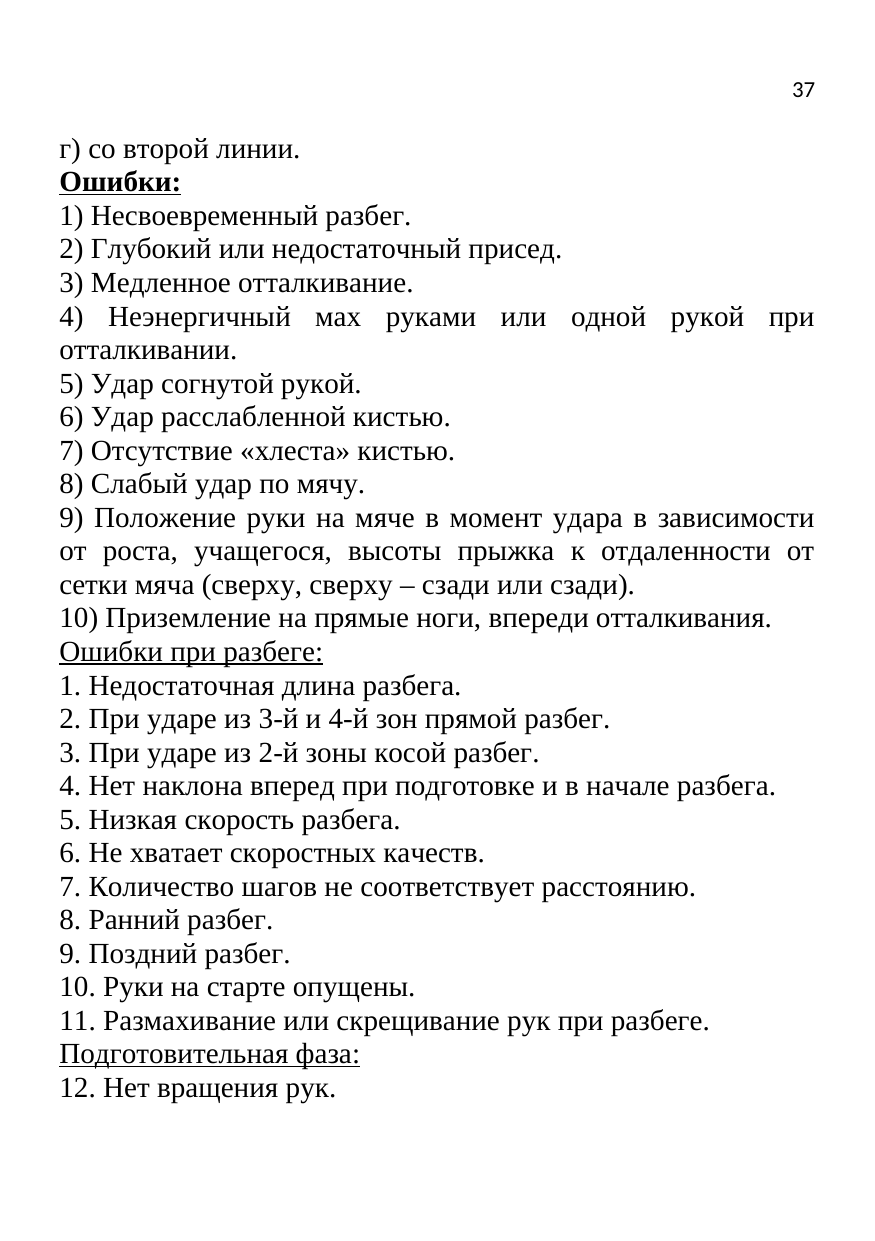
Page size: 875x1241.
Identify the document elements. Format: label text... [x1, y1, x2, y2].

text Ошибки при разбеге: [59, 634, 815, 668]
text 5) Удар согнутой рукой. [59, 366, 815, 399]
text 6) Удар расслабленной кистью. [59, 399, 815, 433]
text 2) Глубокий или недостаточный присед. [59, 232, 815, 265]
text 4. Нет наклона вперед при подготовке и в начале разбега. [59, 768, 815, 802]
text 10. Руки на старте опущены. [59, 969, 815, 1003]
text 7) Отсутствие «хлеста» кистью. [59, 433, 815, 466]
text 1) Несвоевременный разбег. [59, 198, 815, 232]
text 7. Количество шагов не соответствует расстоянию. [59, 869, 815, 902]
text Подготовительная фаза: [59, 1037, 815, 1070]
text 2. При ударе из 3-й и 4-й зон прямой разбег. [59, 701, 815, 735]
text 5. Низкая скорость разбега. [59, 802, 815, 835]
text 3) Медленное отталкивание. [59, 265, 815, 299]
text 6. Не хватает скоростных качеств. [59, 835, 815, 869]
text 9) Положение руки на мяче в момент удара в зависимости от роста, учащегося, высоты прыжка к отдаленности от сетки мяча (сверху, сверху – сзади или сзади). [59, 500, 815, 601]
text 10) Приземление на прямые ноги, впереди отталкивания. [59, 601, 815, 634]
text г) со второй линии. [59, 131, 815, 164]
text 9. Поздний разбег. [59, 936, 815, 969]
text 8) Слабый удар по мячу. [59, 466, 815, 500]
text 8. Ранний разбег. [59, 902, 815, 936]
text Ошибки: [59, 164, 815, 198]
text 1. Недостаточная длина разбега. [59, 668, 815, 701]
text 11. Размахивание или скрещивание рук при разбеге. [59, 1003, 815, 1037]
text 4) Неэнергичный мах руками или одной рукой при отталкивании. [59, 299, 815, 366]
text 3. При ударе из 2-й зоны косой разбег. [59, 735, 815, 768]
text 12. Нет вращения рук. [59, 1070, 815, 1104]
